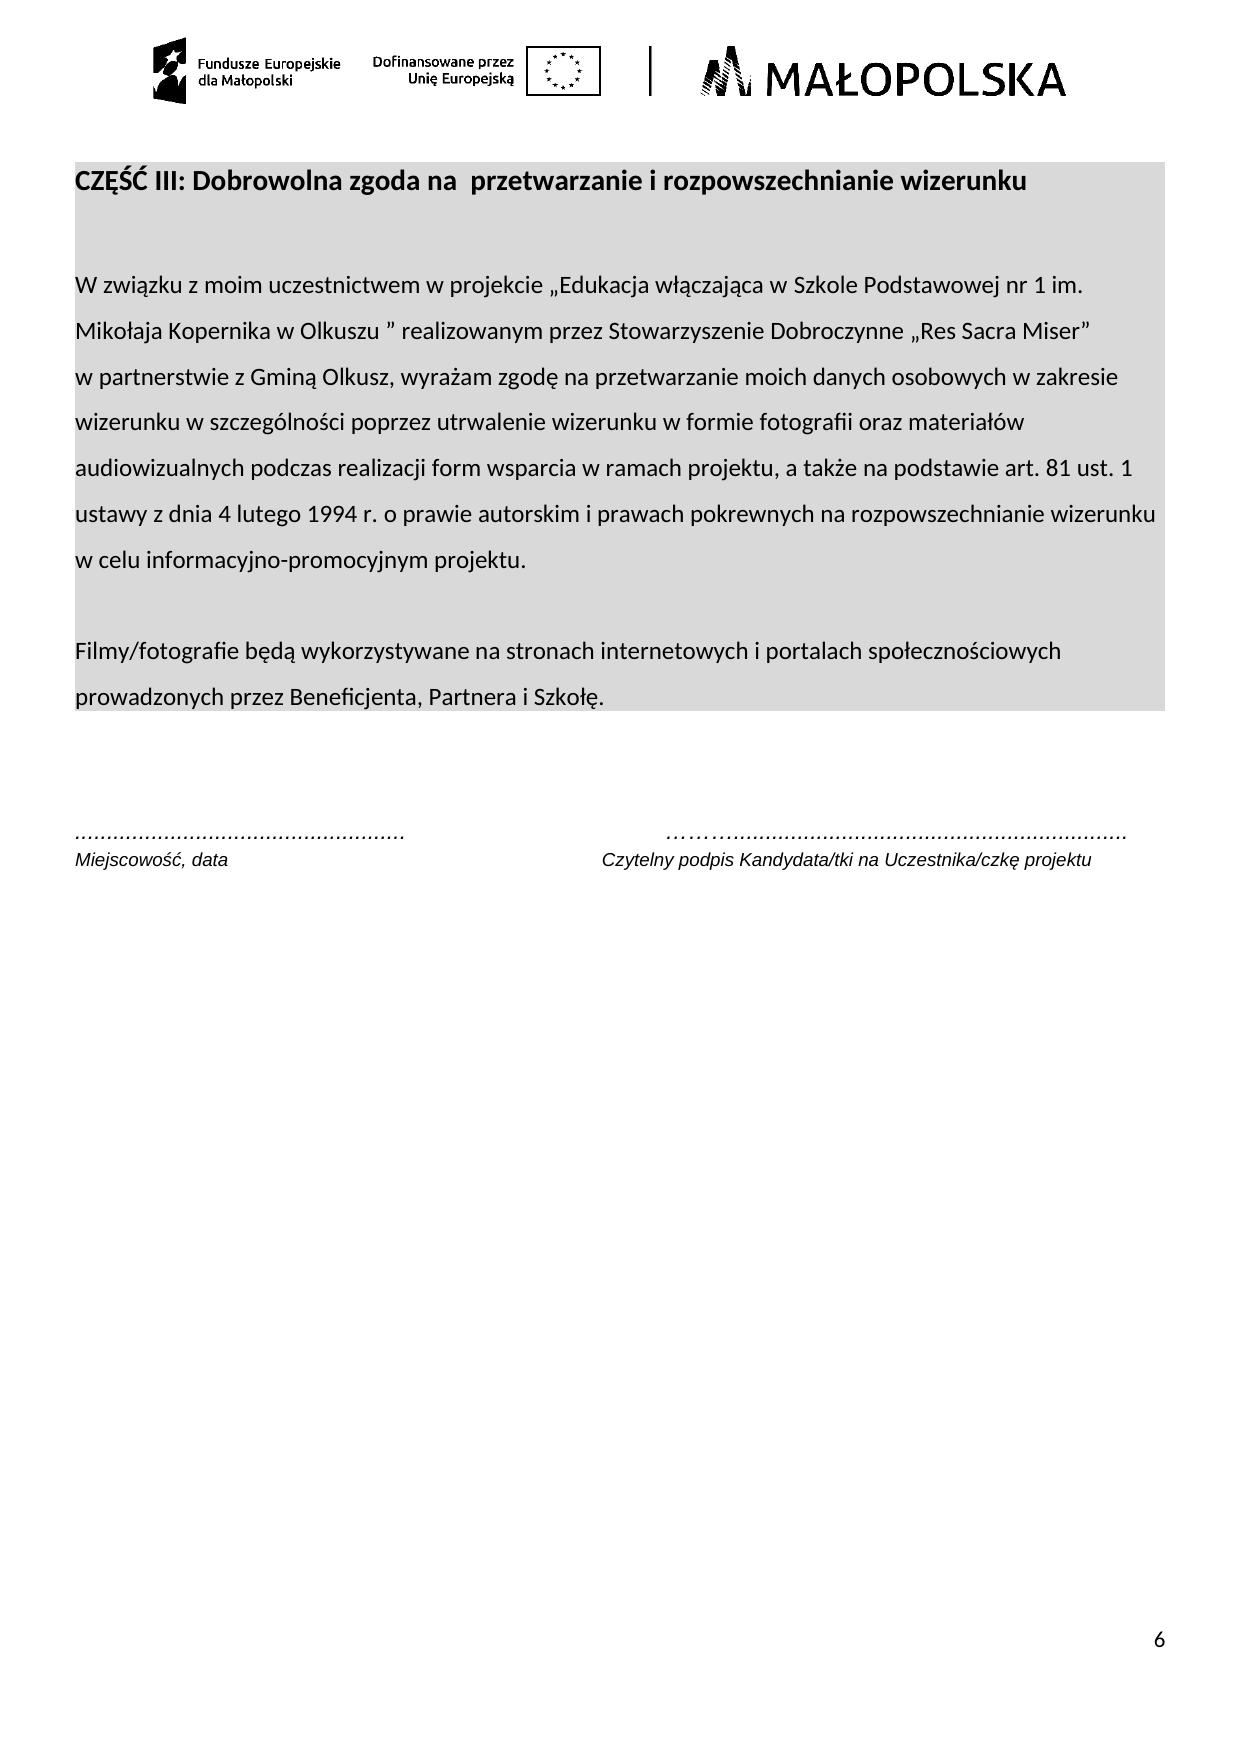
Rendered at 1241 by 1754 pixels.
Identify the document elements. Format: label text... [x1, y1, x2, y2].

text Filmy/fotografie będą wykorzystywane na stronach internetowych i portalach społecznościowych prowadzonych przez Beneficjenta, Partnera i Szkołę. [75, 635, 1165, 711]
text W związku z moim uczestnictwem w projekcie „Edukacja włączająca w Szkole Podstawowej nr 1 im. Mikołaja Kopernika w Olkuszu ” realizowanym przez Stowarzyszenie Dobroczynne „Res Sacra Miser” w partnerstwie z Gminą Olkusz, wyrażam zgodę na przetwarzanie moich danych osobowych w zakresie wizerunku w szczególności poprzez utrwalenie wizerunku w formie fotografii oraz materiałów audiowizualnych podczas realizacji form wsparcia w ramach projektu, a także na podstawie art. 81 ust. 1 ustawy z dnia 4 lutego 1994 r. o prawie autorskim i prawach pokrewnych na rozpowszechnianie wizerunku w celu informacyjno-promocyjnym projektu. [75, 269, 1165, 574]
text CZĘŚĆ III: Dobrowolna zgoda na przetwarzanie i rozpowszechnianie wizerunku [75, 162, 1165, 198]
text .................................................... ……….............................................................. [75, 818, 1165, 844]
text Miejscowość, data Czytelny podpis Kandydata/tki na Uczestnika/czkę projektu [75, 848, 1165, 870]
picture [136, 20, 1082, 121]
